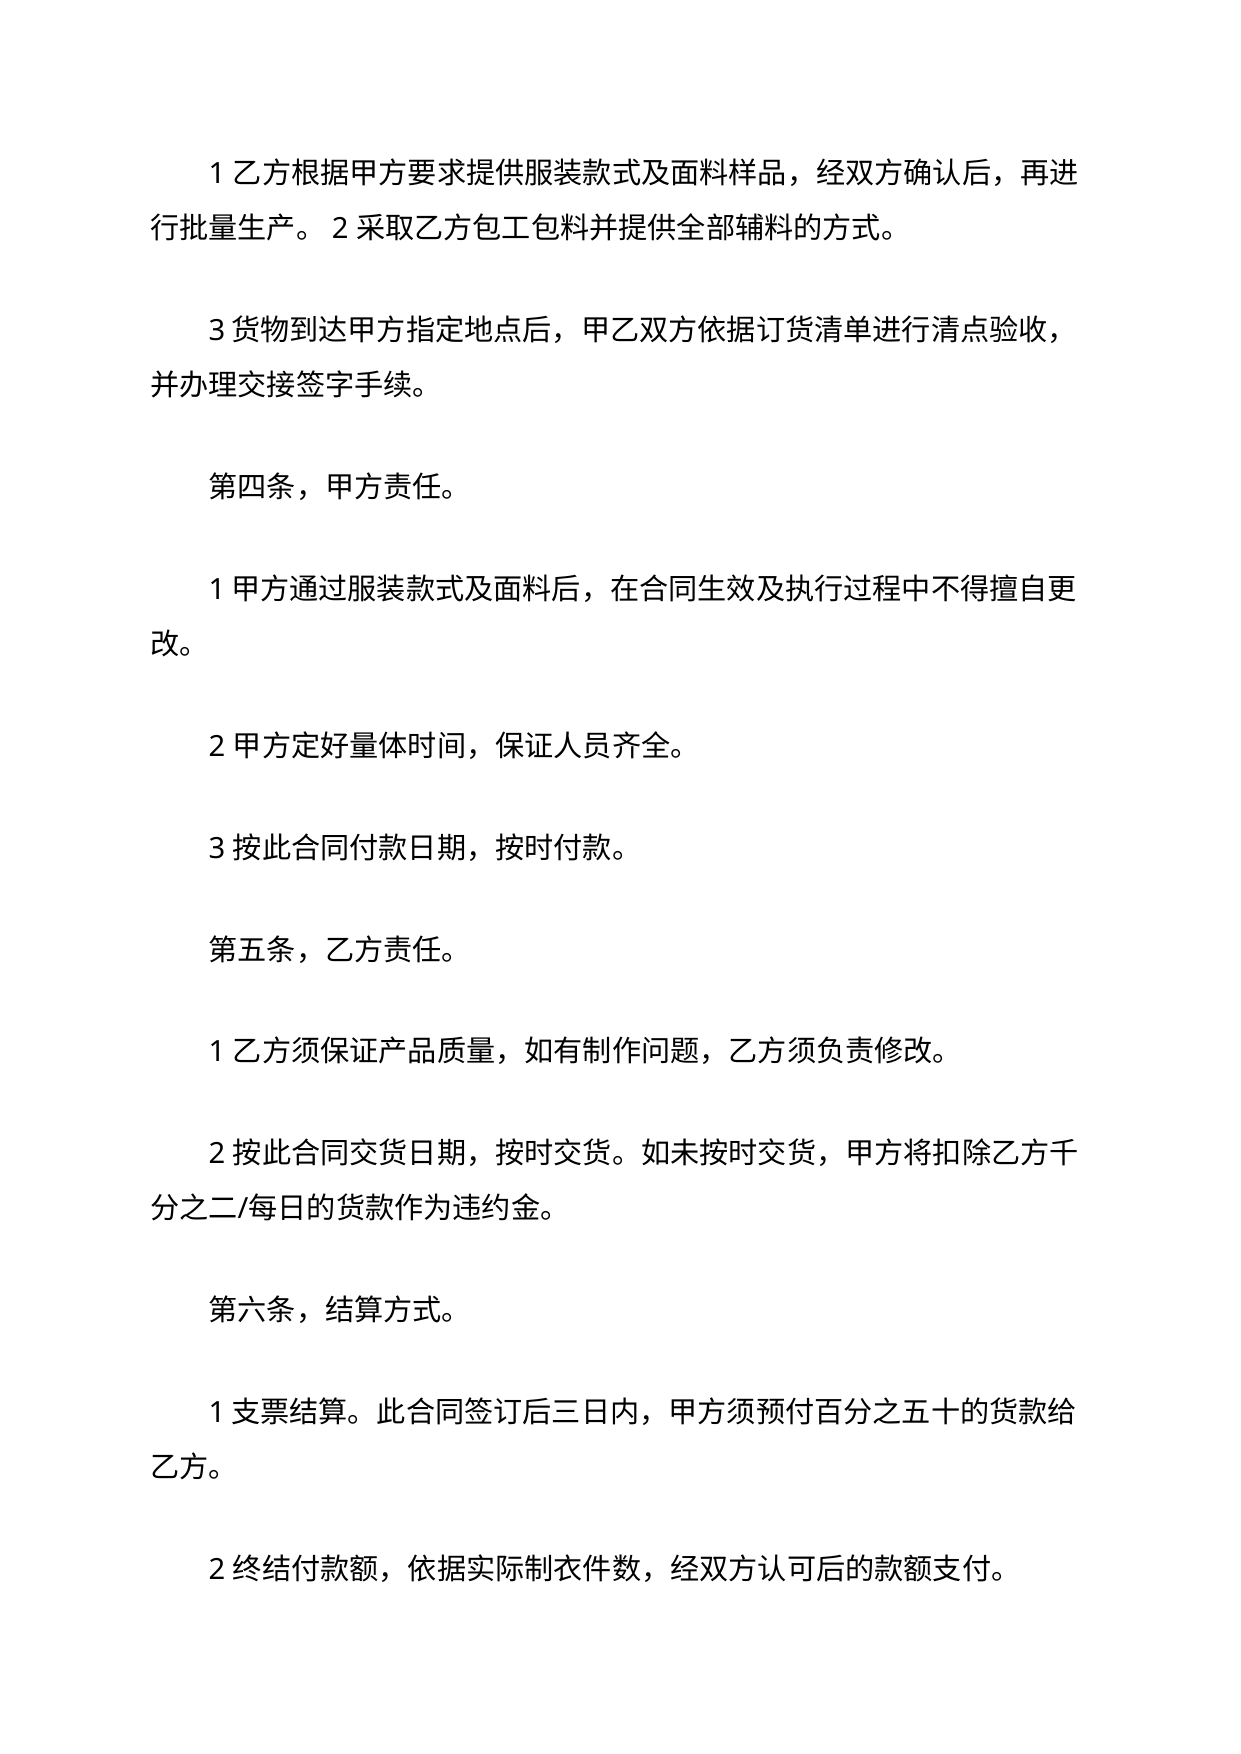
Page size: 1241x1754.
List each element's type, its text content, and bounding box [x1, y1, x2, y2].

text 第五条，乙方责任。 [150, 926, 1090, 968]
text 1甲方通过服装款式及面料后，在合同生效及执行过程中不得擅自更改。 [150, 566, 1090, 663]
text 1 乙方根据甲方要求提供服装款式及面料样品，经双方确认后，再进行批量生产。 2 采取乙方包工包料并提供全部辅料的方式。 [150, 150, 1090, 247]
text 2 按此合同交货日期，按时交货。如未按时交货，甲方将扣除乙方千分之二/每日的货款作为违约金。 [150, 1130, 1090, 1227]
text 2 甲方定好量体时间，保证人员齐全。 [150, 722, 1090, 765]
text 第六条，结算方式。 [150, 1287, 1090, 1329]
text 第四条，甲方责任。 [150, 464, 1090, 506]
text 3货物到达甲方指定地点后，甲乙双方依据订货清单进行清点验收，并办理交接签字手续。 [150, 307, 1090, 404]
text 1支票结算。此合同签订后三日内，甲方须预付百分之五十的货款给乙方。 [150, 1389, 1090, 1486]
text 3 按此合同付款日期，按时付款。 [150, 824, 1090, 867]
text 1 乙方须保证产品质量，如有制作问题，乙方须负责修改。 [150, 1028, 1090, 1070]
text 2 终结付款额，依据实际制衣件数，经双方认可后的款额支付。 [150, 1546, 1090, 1588]
